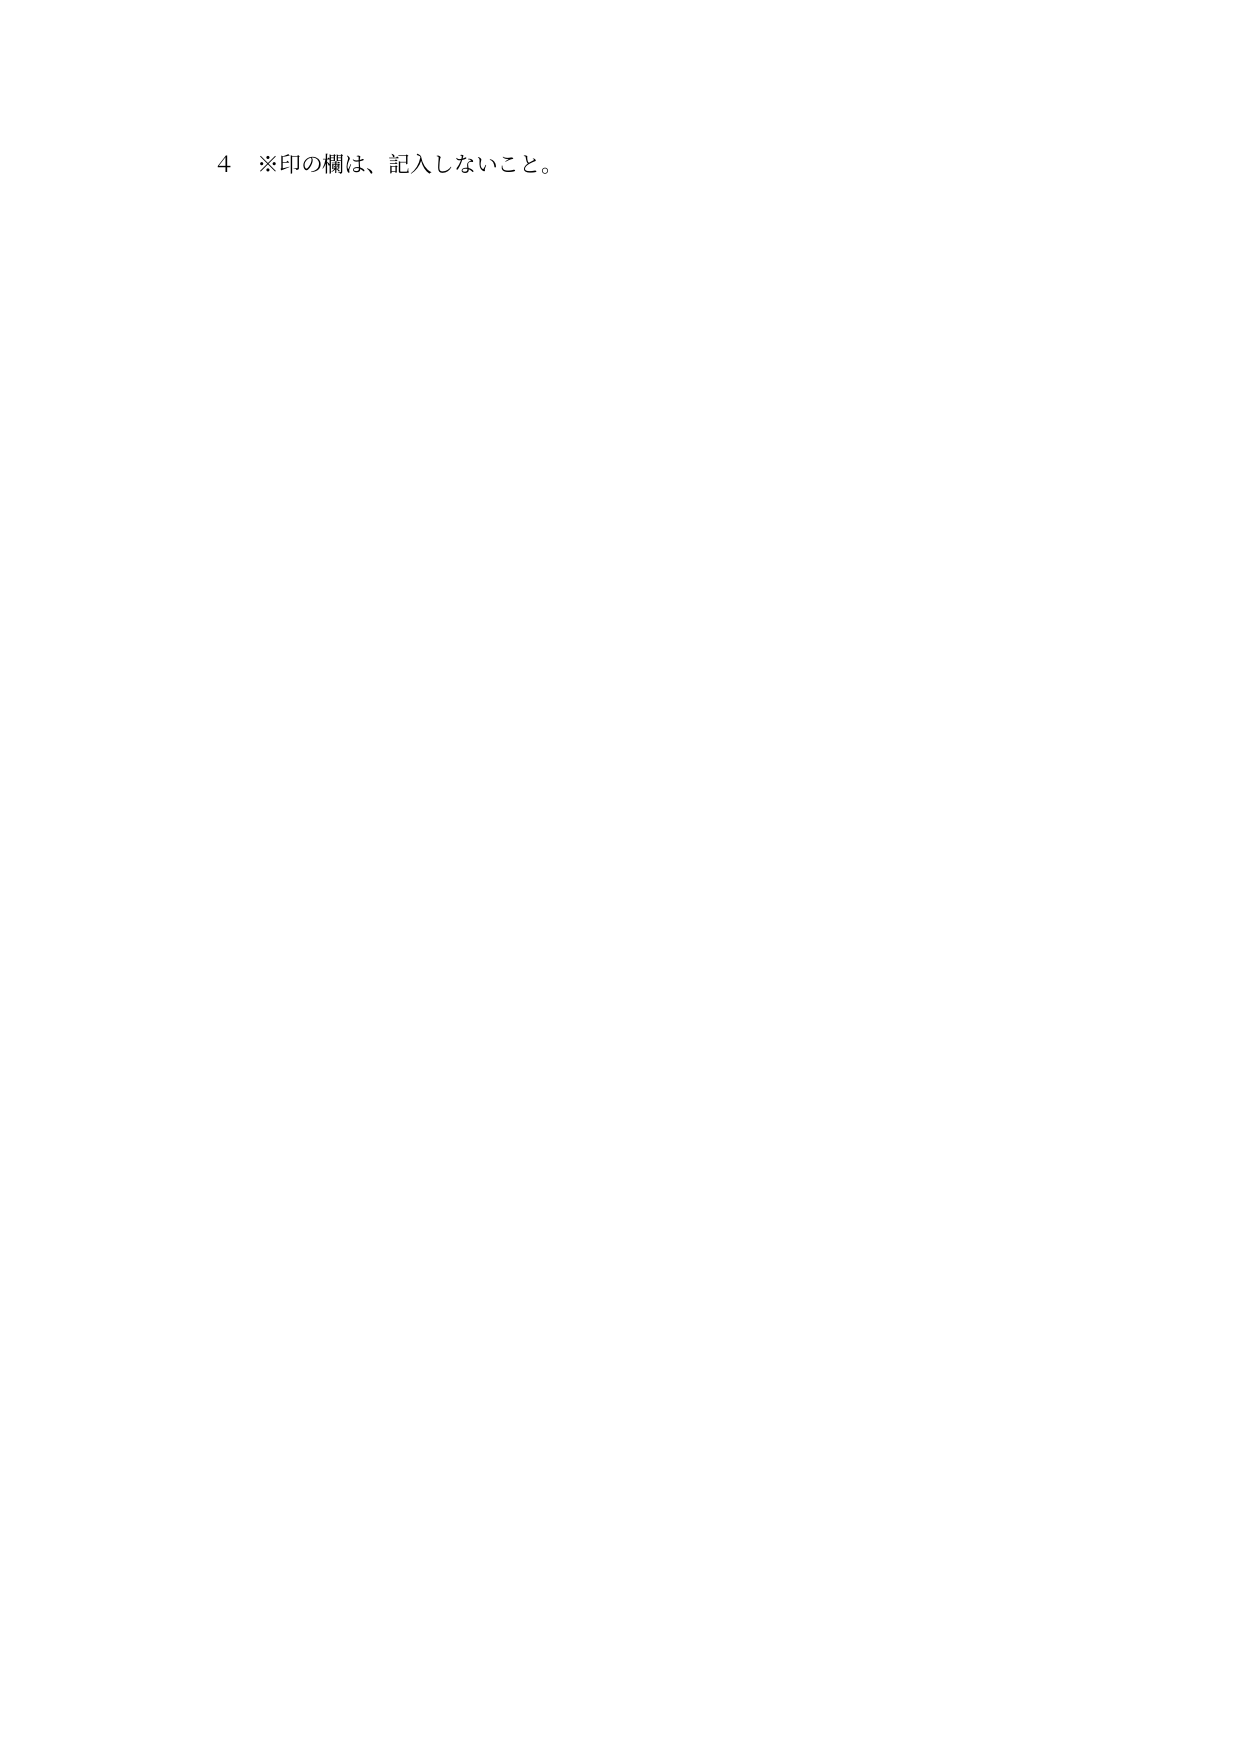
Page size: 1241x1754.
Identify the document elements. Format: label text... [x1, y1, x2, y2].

text ４ ※印の欄は、記入しないこと。 [148, 148, 1123, 179]
